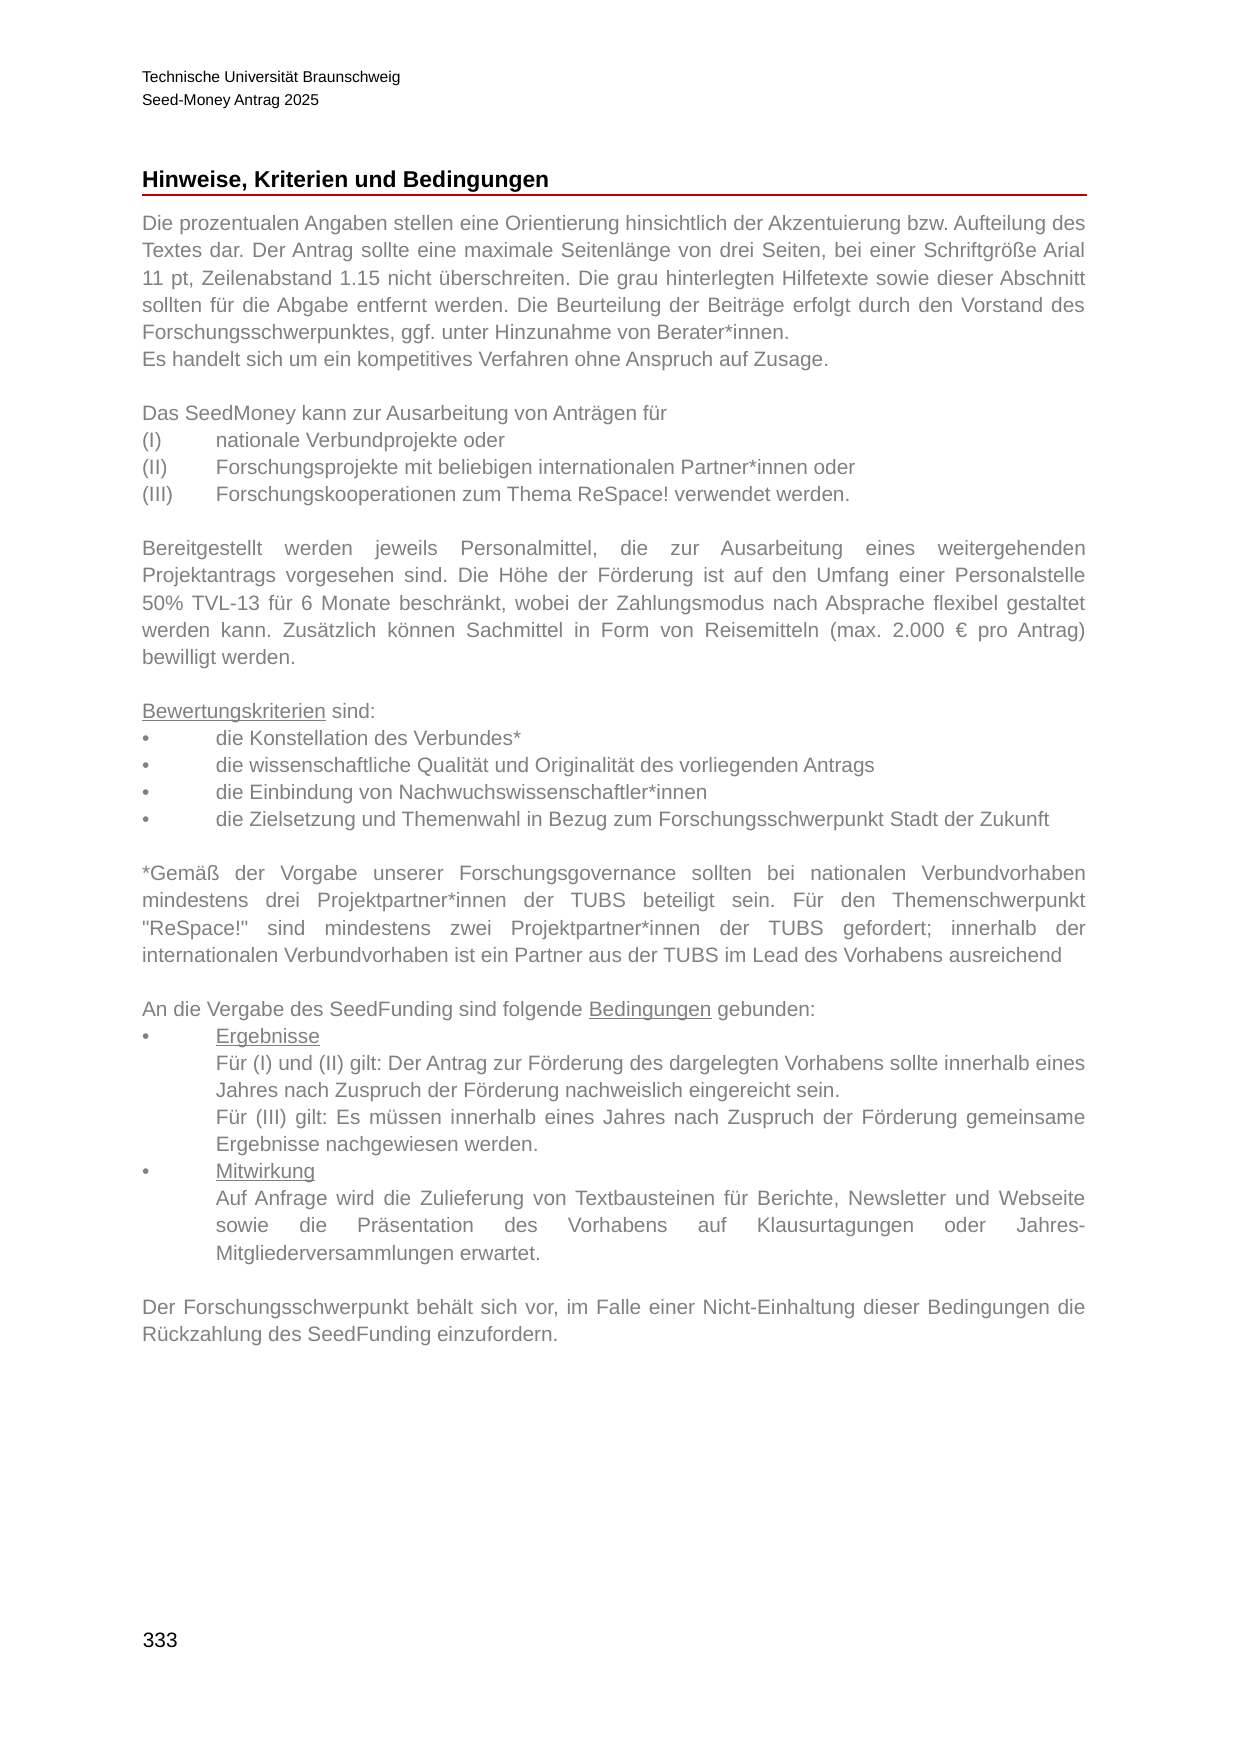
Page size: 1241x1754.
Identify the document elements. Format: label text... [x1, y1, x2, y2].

text (III) Forschungskooperationen zum Thema ReSpace! verwendet werden. [142, 479, 1087, 506]
text Hinweise, Kriterien und Bedingungen [142, 165, 1087, 194]
text (II) Forschungsprojekte mit beliebigen internationalen Partner*innen oder [142, 452, 1087, 479]
text Auf Anfrage wird die Zulieferung von Textbausteinen für Berichte, Newsletter und Webseite sowie die Präsentation des Vorhabens auf Klausurtagungen oder Jahres-Mitgliederversammlungen erwartet. [216, 1183, 1087, 1264]
text An die Vergabe des SeedFunding sind folgende Bedingungen gebunden: [142, 993, 1087, 1021]
text • Mitwirkung [142, 1156, 1087, 1183]
text Für (III) gilt: Es müssen innerhalb eines Jahres nach Zuspruch der Förderung gemeinsame Ergebnisse nachgewiesen werden. [216, 1102, 1087, 1156]
text Bereitgestellt werden jeweils Personalmittel, die zur Ausarbeitung eines weitergehenden Projektantrags vorgesehen sind. Die Höhe der Förderung ist auf den Umfang einer Personalstelle 50% TVL-13 für 6 Monate beschränkt, wobei der Zahlungsmodus nach Absprache flexibel gestaltet werden kann. Zusätzlich können Sachmittel in Form von Reisemitteln (max. 2.000 € pro Antrag) bewilligt werden. [142, 533, 1087, 668]
text Es handelt sich um ein kompetitives Verfahren ohne Anspruch auf Zusage. [142, 343, 1087, 371]
text Der Forschungsschwerpunkt behält sich vor, im Falle einer Nicht-Einhaltung dieser Bedingungen die Rückzahlung des SeedFunding einzufordern. [142, 1264, 1087, 1346]
text • die Konstellation des Verbundes* [142, 723, 1087, 750]
text Für (I) und (II) gilt: Der Antrag zur Förderung des dargelegten Vorhabens sollte innerhalb eines Jahres nach Zuspruch der Förderung nachweislich eingereicht sein. [216, 1048, 1087, 1102]
text Die prozentualen Angaben stellen eine Orientierung hinsichtlich der Akzentuierung bzw. Aufteilung des Textes dar. Der Antrag sollte eine maximale Seitenlänge von drei Seiten, bei einer Schriftgröße Arial 11 pt, Zeilenabstand 1.15 nicht überschreiten. Die grau hinterlegten Hilfetexte sowie dieser Abschnitt sollten für die Abgabe entfernt werden. Die Beurteilung der Beiträge erfolgt durch den Vorstand des Forschungsschwerpunktes, ggf. unter Hinzunahme von Berater*innen. [142, 208, 1087, 343]
text Das SeedMoney kann zur Ausarbeitung von Anträgen für [142, 398, 1087, 425]
text *Gemäß der Vorgabe unserer Forschungsgovernance sollten bei nationalen Verbundvorhaben mindestens drei Projektpartner*innen der TUBS beteiligt sein. Für den Themenschwerpunkt "ReSpace!" sind mindestens zwei Projektpartner*innen der TUBS gefordert; innerhalb der internationalen Verbundvorhaben ist ein Partner aus der TUBS im Lead des Vorhabens ausreichend [142, 858, 1087, 966]
text • die Zielsetzung und Themenwahl in Bezug zum Forschungsschwerpunkt Stadt der Zukunft [142, 804, 1087, 831]
text (I) nationale Verbundprojekte oder [142, 425, 1087, 452]
text • Ergebnisse [142, 1021, 1087, 1048]
text Bewertungskriterien sind: [142, 696, 1087, 723]
text • die wissenschaftliche Qualität und Originalität des vorliegenden Antrags [142, 750, 1087, 777]
text • die Einbindung von Nachwuchswissenschaftler*innen [142, 777, 1087, 804]
